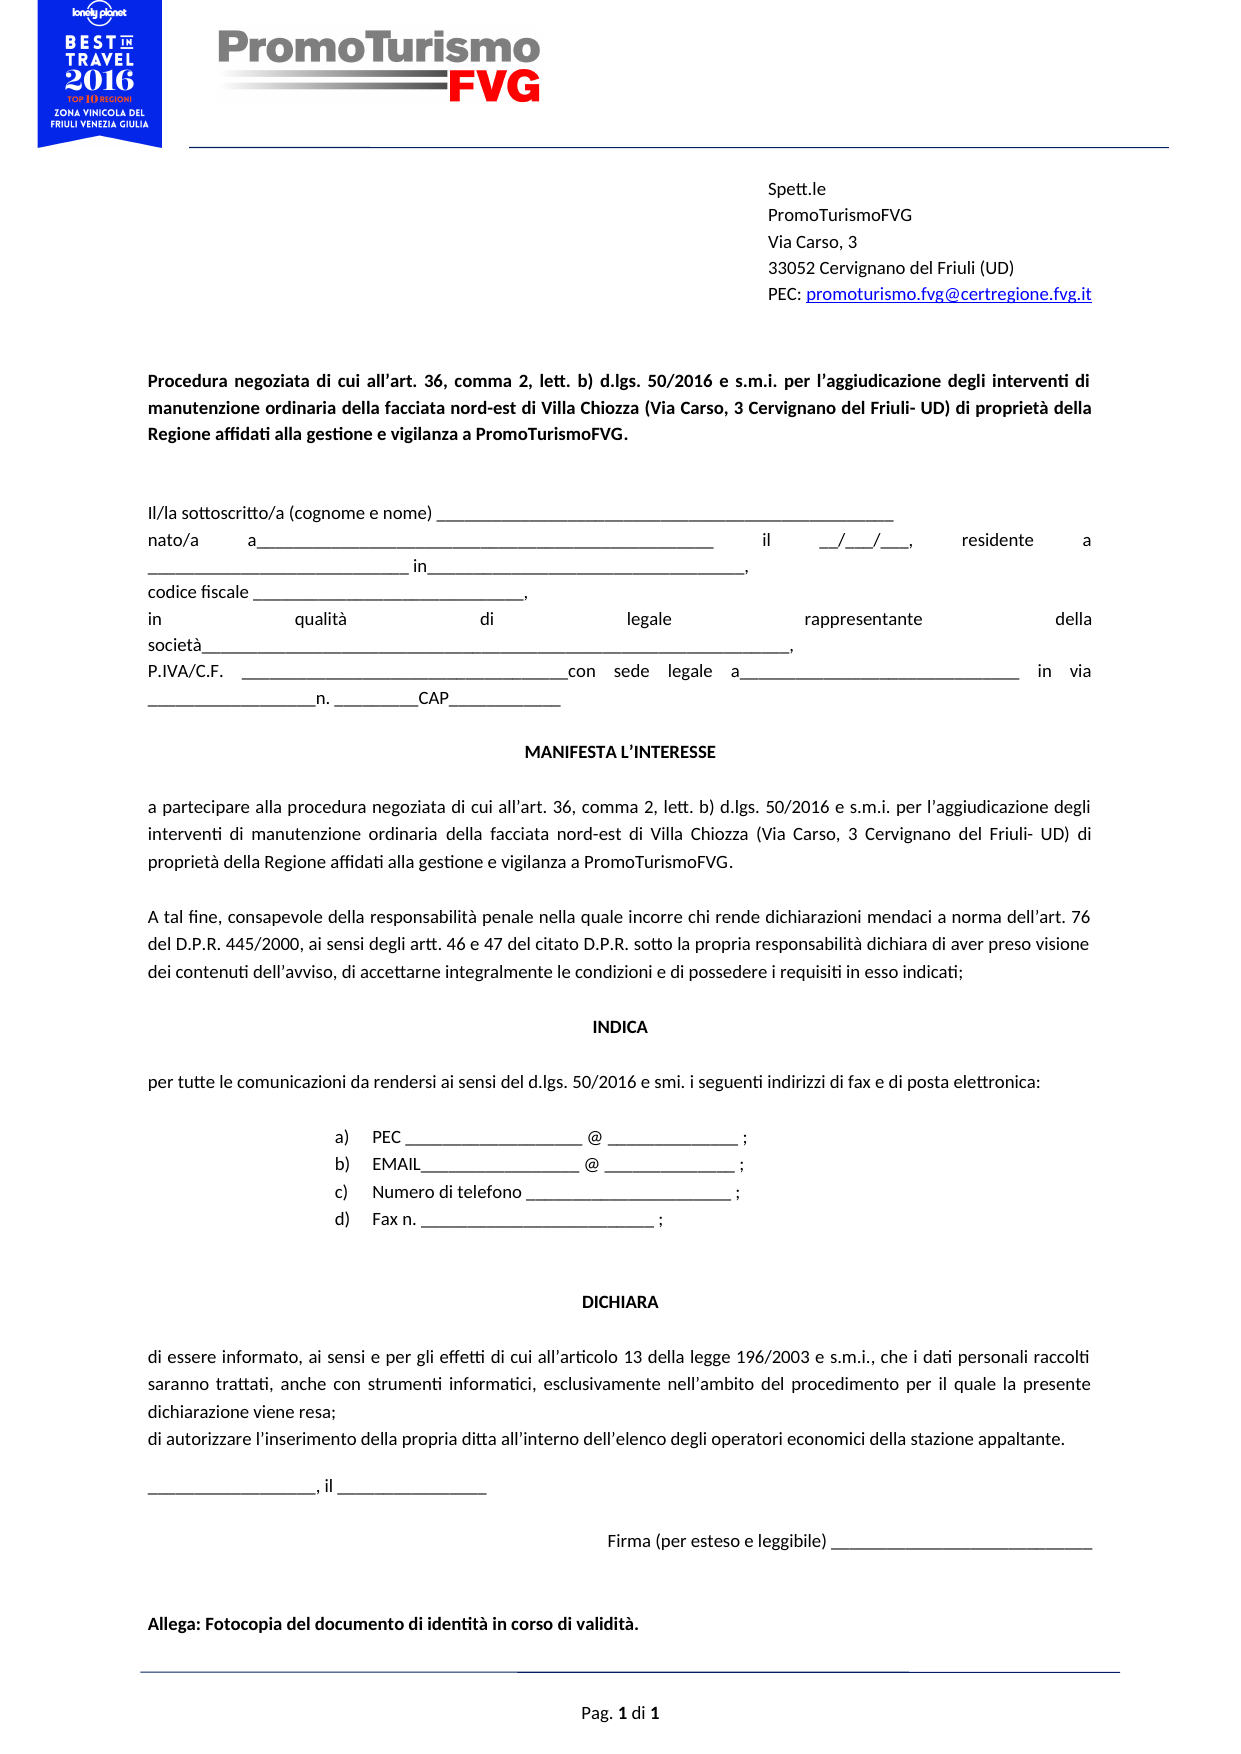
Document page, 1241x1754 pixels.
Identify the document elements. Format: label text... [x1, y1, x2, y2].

text MANIFESTA L’INTERESSE [148, 740, 1093, 763]
text Spett.le [768, 177, 1093, 200]
list EMAIL_________________ @ ______________ ; [334, 1152, 1093, 1175]
text in qualità di legale rappresentante della società_______________________________________________________________, [148, 607, 1093, 656]
text Via Carso, 3 [768, 230, 1093, 253]
picture [37, 0, 162, 148]
text Il/la sottoscritto/a (cognome e nome) _________________________________________________ [148, 501, 1093, 524]
text a partecipare alla procedura negoziata di cui all’art. 36, comma 2, lett. b) d.lgs. 50/2016 e s.m.i. per l’aggiudicazione degli interventi di manutenzione ordinaria della facciata nord-est di Villa Chiozza (Via Carso, 3 Cervignano del Friuli- UD) di proprietà della Regione affidati alla gestione e vigilanza a PromoTurismoFVG. [148, 795, 1093, 873]
text P.IVA/C.F. ___________________________________con sede legale a______________________________ in via __________________n. _________CAP____________ [148, 659, 1093, 709]
text Firma (per esteso e leggibile) ____________________________ [148, 1529, 1093, 1552]
text DICHIARA [148, 1290, 1093, 1313]
picture [215, 26, 543, 105]
text __________________, il ________________ [148, 1474, 1093, 1497]
text 33052 Cervignano del Friuli (UD) [768, 256, 1093, 279]
text Procedura negoziata di cui all’art. 36, comma 2, lett. b) d.lgs. 50/2016 e s.m.i. per l’aggiudicazione degli interventi di manutenzione ordinaria della facciata nord-est di Villa Chiozza (Via Carso, 3 Cervignano del Friuli- UD) di proprietà della Regione affidati alla gestione e vigilanza a PromoTurismoFVG. [148, 370, 1093, 445]
text INDICA [148, 1015, 1093, 1038]
list Fax n. _________________________ ; [334, 1207, 1093, 1230]
text Allega: Fotocopia del documento di identità in corso di validità. [148, 1612, 1093, 1635]
list PEC ___________________ @ ______________ ; [334, 1125, 1093, 1148]
text PEC: promoturismo.fvg@certregione.fvg.it [739, 283, 1093, 306]
text codice fiscale _____________________________, [148, 581, 1093, 603]
text PromoTurismoFVG [768, 203, 1093, 226]
text nato/a a_________________________________________________ il __/___/___, residente a ____________________________ in__________________________________, [148, 528, 1093, 577]
text A tal fine, consapevole della responsabilità penale nella quale incorre chi rende dichiarazioni mendaci a norma dell’art. 76 del D.P.R. 445/2000, ai sensi degli artt. 46 e 47 del citato D.P.R. sotto la propria responsabilità dichiara di aver preso visione dei contenuti dell’avviso, di accettarne integralmente le condizioni e di possedere i requisiti in esso indicati; [148, 905, 1093, 983]
text di autorizzare l’inserimento della propria ditta all’interno dell’elenco degli operatori economici della stazione appaltante. [148, 1427, 1093, 1450]
list Numero di telefono ______________________ ; [334, 1180, 1093, 1203]
text per tutte le comunicazioni da rendersi ai sensi del d.lgs. 50/2016 e smi. i seguenti indirizzi di fax e di posta elettronica: [148, 1070, 1093, 1093]
text di essere informato, ai sensi e per gli effetti di cui all’articolo 13 della legge 196/2003 e s.m.i., che i dati personali raccolti saranno trattati, anche con strumenti informatici, esclusivamente nell’ambito del procedimento per il quale la presente dichiarazione viene resa; [148, 1345, 1093, 1423]
